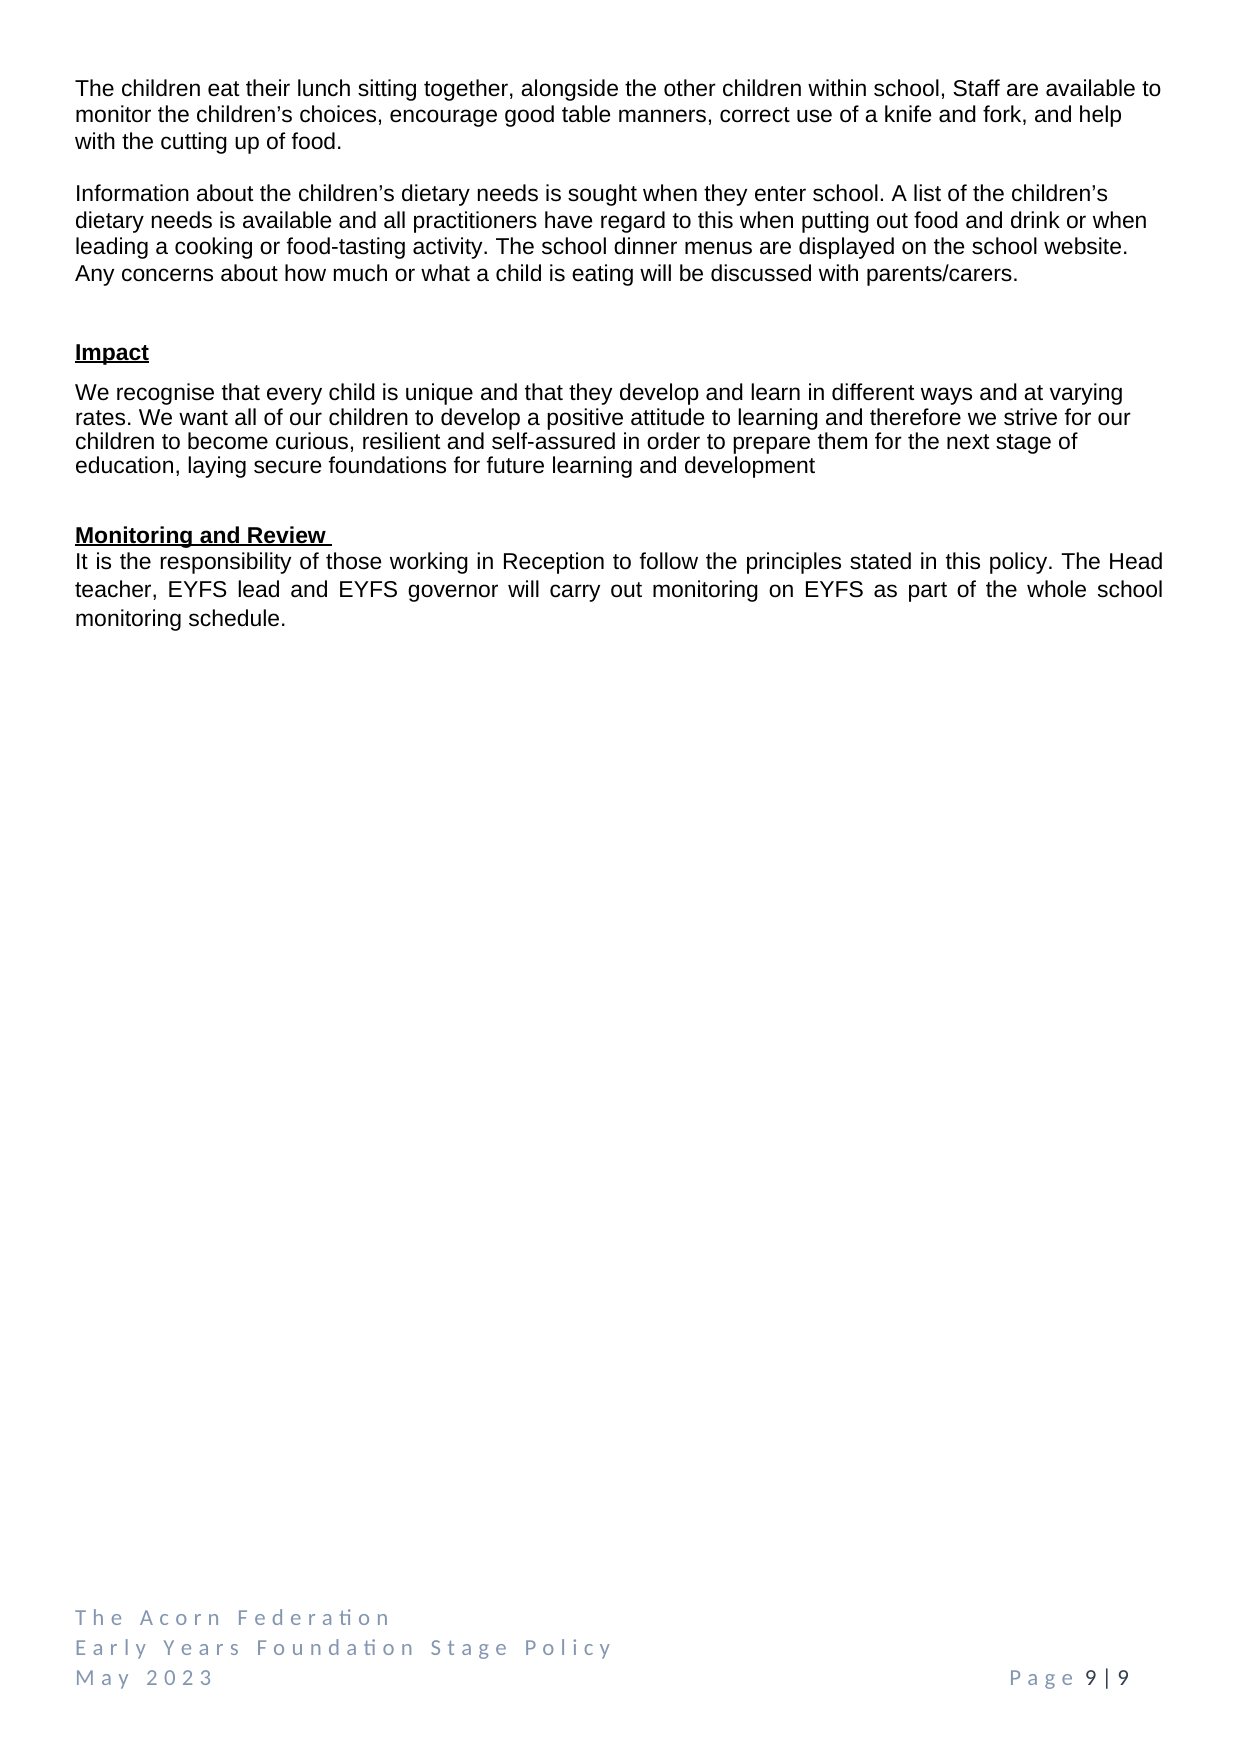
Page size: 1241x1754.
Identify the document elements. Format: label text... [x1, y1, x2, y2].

text Monitoring and Review [75, 522, 1165, 548]
text Impact [75, 338, 1165, 365]
text The children eat their lunch sitting together, alongside the other children within school, Staff are available to monitor the children’s choices, encourage good table manners, correct use of a knife and fork, and help with the cutting up of food. [75, 75, 1165, 154]
text We recognise that every child is unique and that they develop and learn in different ways and at varying rates. We want all of our children to develop a positive attitude to learning and therefore we strive for our children to become curious, resilient and self-assured in order to prepare them for the next stage of education, laying secure foundations for future learning and development [75, 382, 1162, 478]
text dietary needs is available and all practitioners have regard to this when putting out food and drink or when leading a cooking or food-tasting activity. The school dinner menus are displayed on the school website. Any concerns about how much or what a child is eating will be discussed with parents/carers. [75, 207, 1165, 286]
text It is the responsibility of those working in Reception to follow the principles stated in this policy. The Head teacher, EYFS lead and EYFS governor will carry out monitoring on EYFS as part of the whole school monitoring schedule. [75, 548, 1165, 631]
text Information about the children’s dietary needs is sought when they enter school. A list of the children’s [75, 180, 1165, 207]
